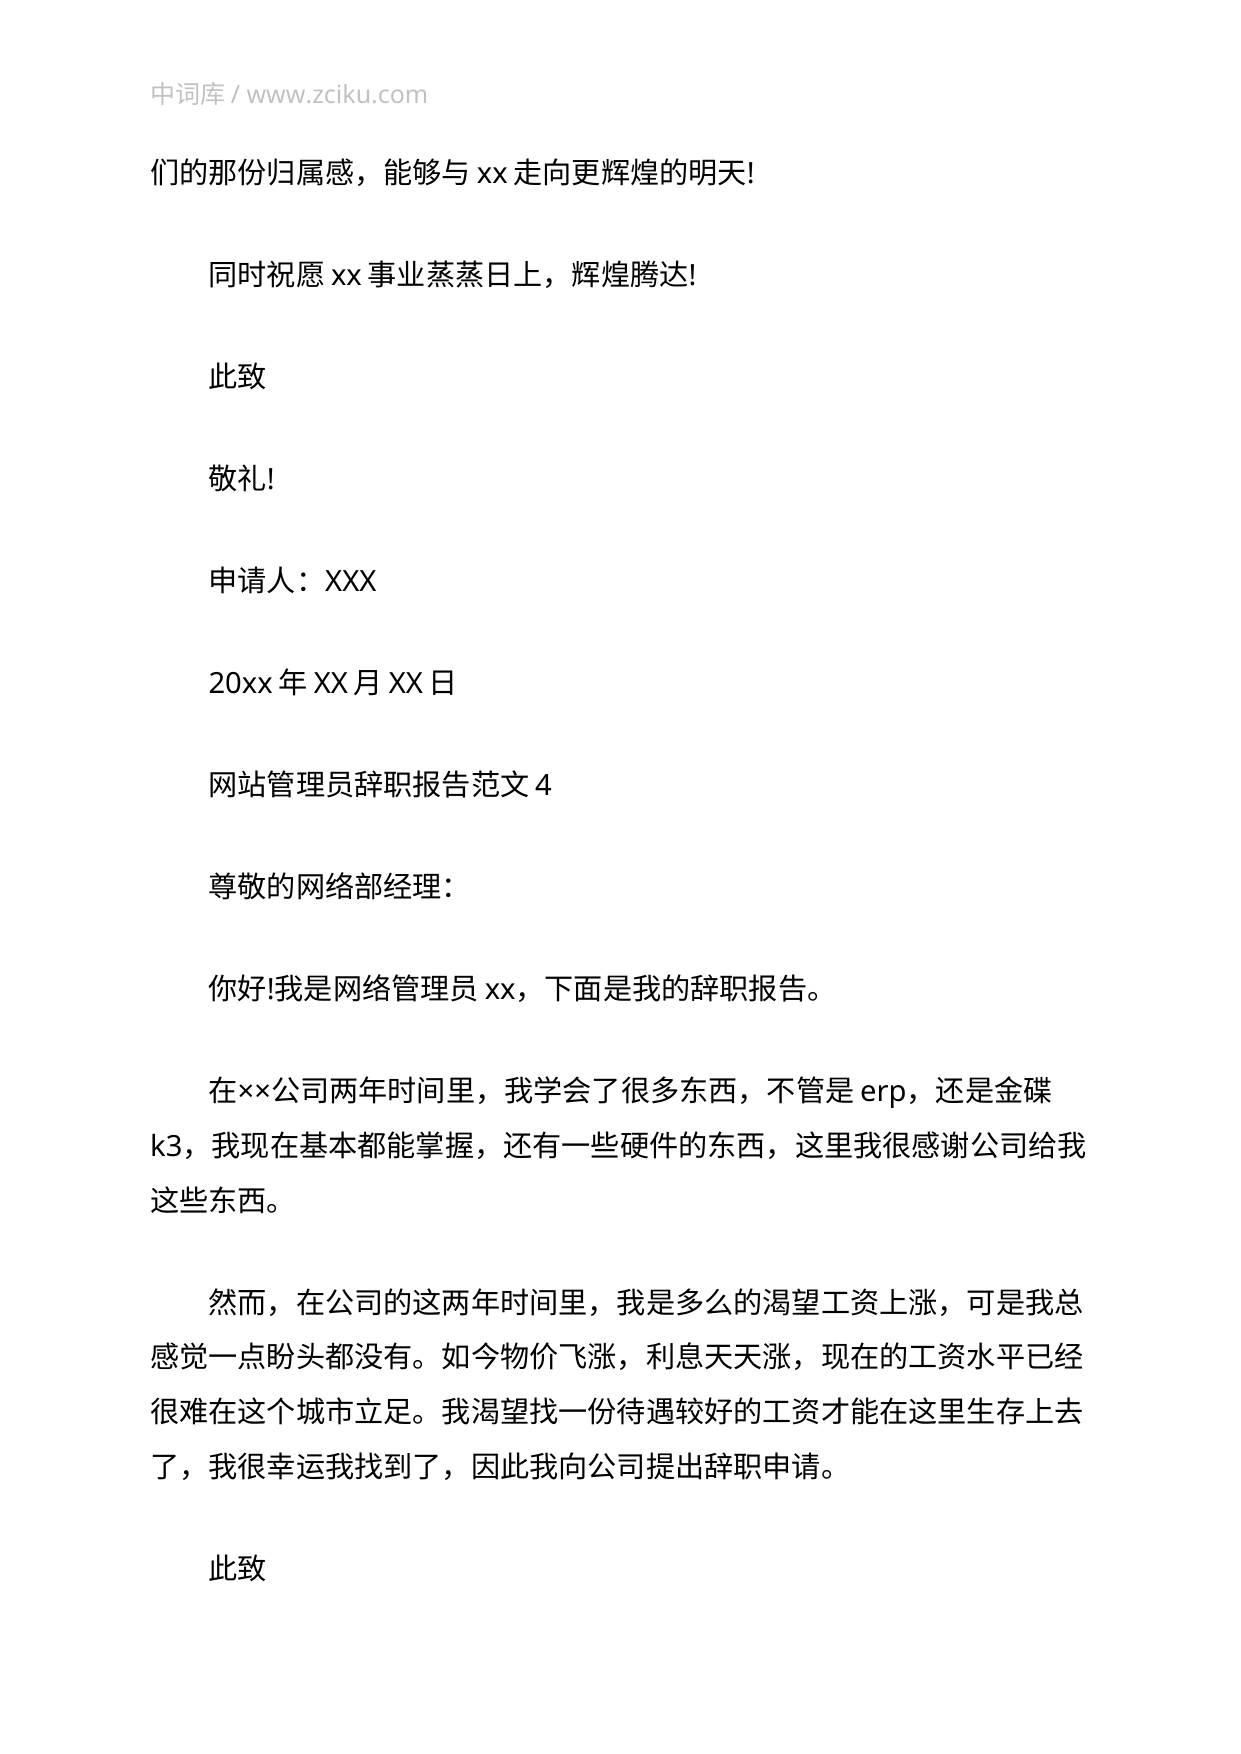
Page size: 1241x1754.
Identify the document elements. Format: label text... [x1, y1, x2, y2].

text 然而，在公司的这两年时间里，我是多么的渴望工资上涨，可是我总感觉一点盼头都没有。如今物价飞涨，利息天天涨，现在的工资水平已经很难在这个城市立足。我渴望找一份待遇较好的工资才能在这里生存上去了，我很幸运我找到了，因此我向公司提出辞职申请。 [150, 1279, 1090, 1486]
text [150, 150, 1090, 192]
text 20xx年XX月XX日 [150, 660, 1090, 702]
text 网站管理员辞职报告范文4 [150, 762, 1090, 804]
text 同时祝愿xx事业蒸蒸日上，辉煌腾达! [150, 252, 1090, 294]
text 敬礼! [150, 456, 1090, 498]
text 尊敬的网络部经理： [150, 864, 1090, 906]
text 此致 [150, 1546, 1090, 1588]
text 你好!我是网络管理员xx，下面是我的辞职报告。 [150, 965, 1090, 1008]
text 申请人：XXX [150, 558, 1090, 600]
text 在××公司两年时间里，我学会了很多东西，不管是erp，还是金碟k3，我现在基本都能掌握，还有一些硬件的东西，这里我很感谢公司给我这些东西。 [150, 1067, 1090, 1220]
text 此致 [150, 354, 1090, 396]
